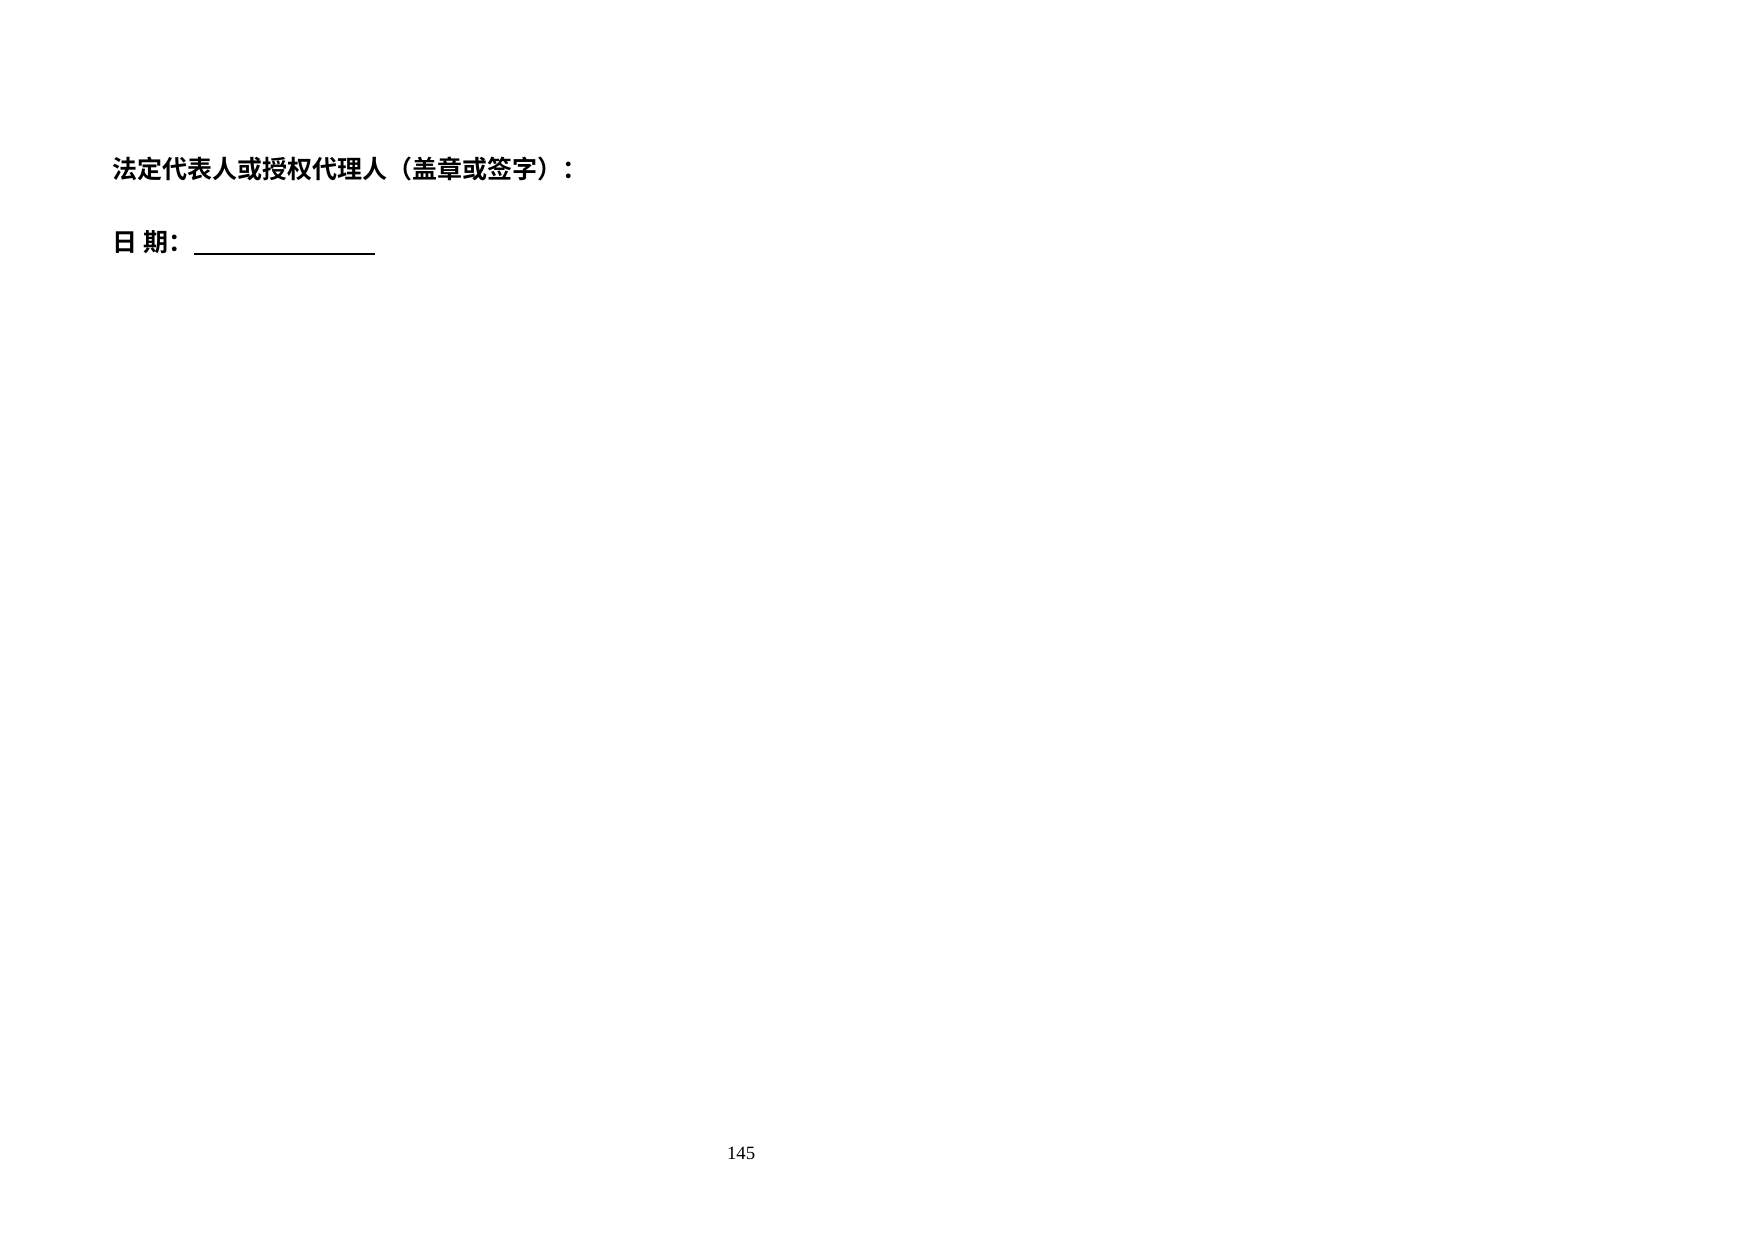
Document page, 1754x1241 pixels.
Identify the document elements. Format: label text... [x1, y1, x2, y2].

text 法定代表人或授权代理人（盖章或签字）： [112, 150, 1641, 186]
text 日 期： [112, 222, 1641, 259]
